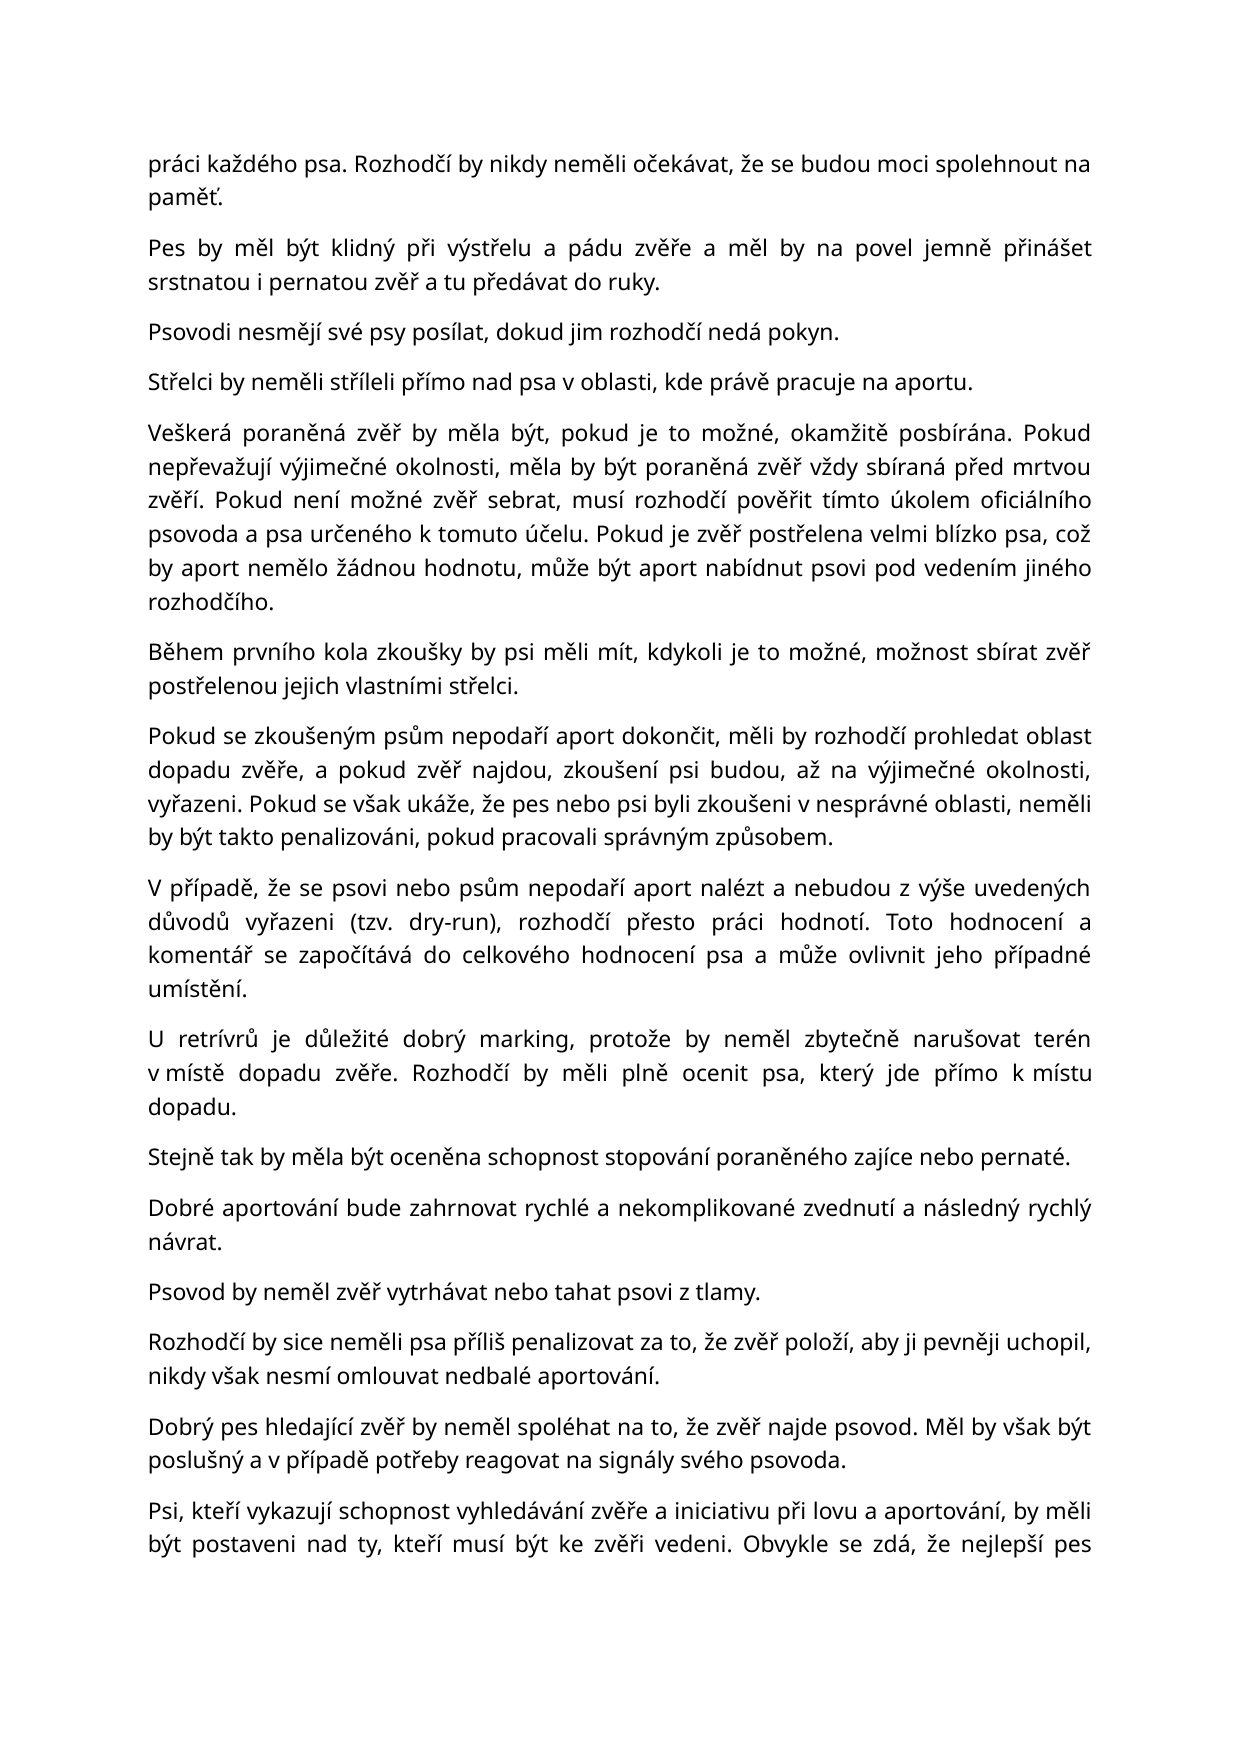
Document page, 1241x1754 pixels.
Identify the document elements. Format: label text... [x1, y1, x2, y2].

text Pokud se zkoušeným psům nepodaří aport dokončit, měli by rozhodčí prohledat oblast dopadu zvěře, a pokud zvěř najdou, zkoušení psi budou, až na výjimečné okolnosti, vyřazeni. Pokud se však ukáže, že pes nebo psi byli zkoušeni v nesprávné oblasti, neměli by být takto penalizováni, pokud pracovali správným způsobem. [148, 720, 1093, 853]
text Dobré aportování bude zahrnovat rychlé a nekomplikované zvednutí a následný rychlý návrat. [148, 1192, 1093, 1257]
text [148, 1495, 1093, 1560]
text V případě, že se psovi nebo psům nepodaří aport nalézt a nebudou z výše uvedených důvodů vyřazeni (tzv. dry-run), rozhodčí přesto práci hodnotí. Toto hodnocení a komentář se započítává do celkového hodnocení psa a může ovlivnit jeho případné umístění. [148, 872, 1093, 1004]
text Veškerá poraněná zvěř by měla být, pokud je to možné, okamžitě posbírána. Pokud nepřevažují výjimečné okolnosti, měla by být poraněná zvěř vždy sbíraná před mrtvou zvěří. Pokud není možné zvěř sebrat, musí rozhodčí pověřit tímto úkolem oficiálního psovoda a psa určeného k tomuto účelu. Pokud je zvěř postřelena velmi blízko psa, což by aport nemělo žádnou hodnotu, může být aport nabídnut psovi pod vedením jiného rozhodčího. [148, 417, 1093, 617]
text Pes by měl být klidný při výstřelu a pádu zvěře a měl by na povel jemně přinášet srstnatou i pernatou zvěř a tu předávat do ruky. [148, 232, 1093, 297]
text Stejně tak by měla být oceněna schopnost stopování poraněného zajíce nebo pernaté. [148, 1141, 1093, 1173]
text Během prvního kola zkoušky by psi měli mít, kdykoli je to možné, možnost sbírat zvěř postřelenou jejich vlastními střelci. [148, 636, 1093, 701]
text Psovodi nesmějí své psy posílat, dokud jim rozhodčí nedá pokyn. [148, 316, 1093, 347]
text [148, 148, 1093, 213]
text Psovod by neměl zvěř vytrhávat nebo tahat psovi z tlamy. [148, 1276, 1093, 1307]
text U retrívrů je důležité dobrý marking, protože by neměl zbytečně narušovat terén v místě dopadu zvěře. Rozhodčí by měli plně ocenit psa, který jde přímo k místu dopadu. [148, 1023, 1093, 1122]
text Střelci by neměli stříleli přímo nad psa v oblasti, kde právě pracuje na aportu. [148, 366, 1093, 398]
text Rozhodčí by sice neměli psa příliš penalizovat za to, že zvěř položí, aby ji pevněji uchopil, nikdy však nesmí omlouvat nedbalé aportování. [148, 1326, 1093, 1391]
text Dobrý pes hledající zvěř by neměl spoléhat na to, že zvěř najde psovod. Měl by však být poslušný a v případě potřeby reagovat na signály svého psovoda. [148, 1411, 1093, 1476]
